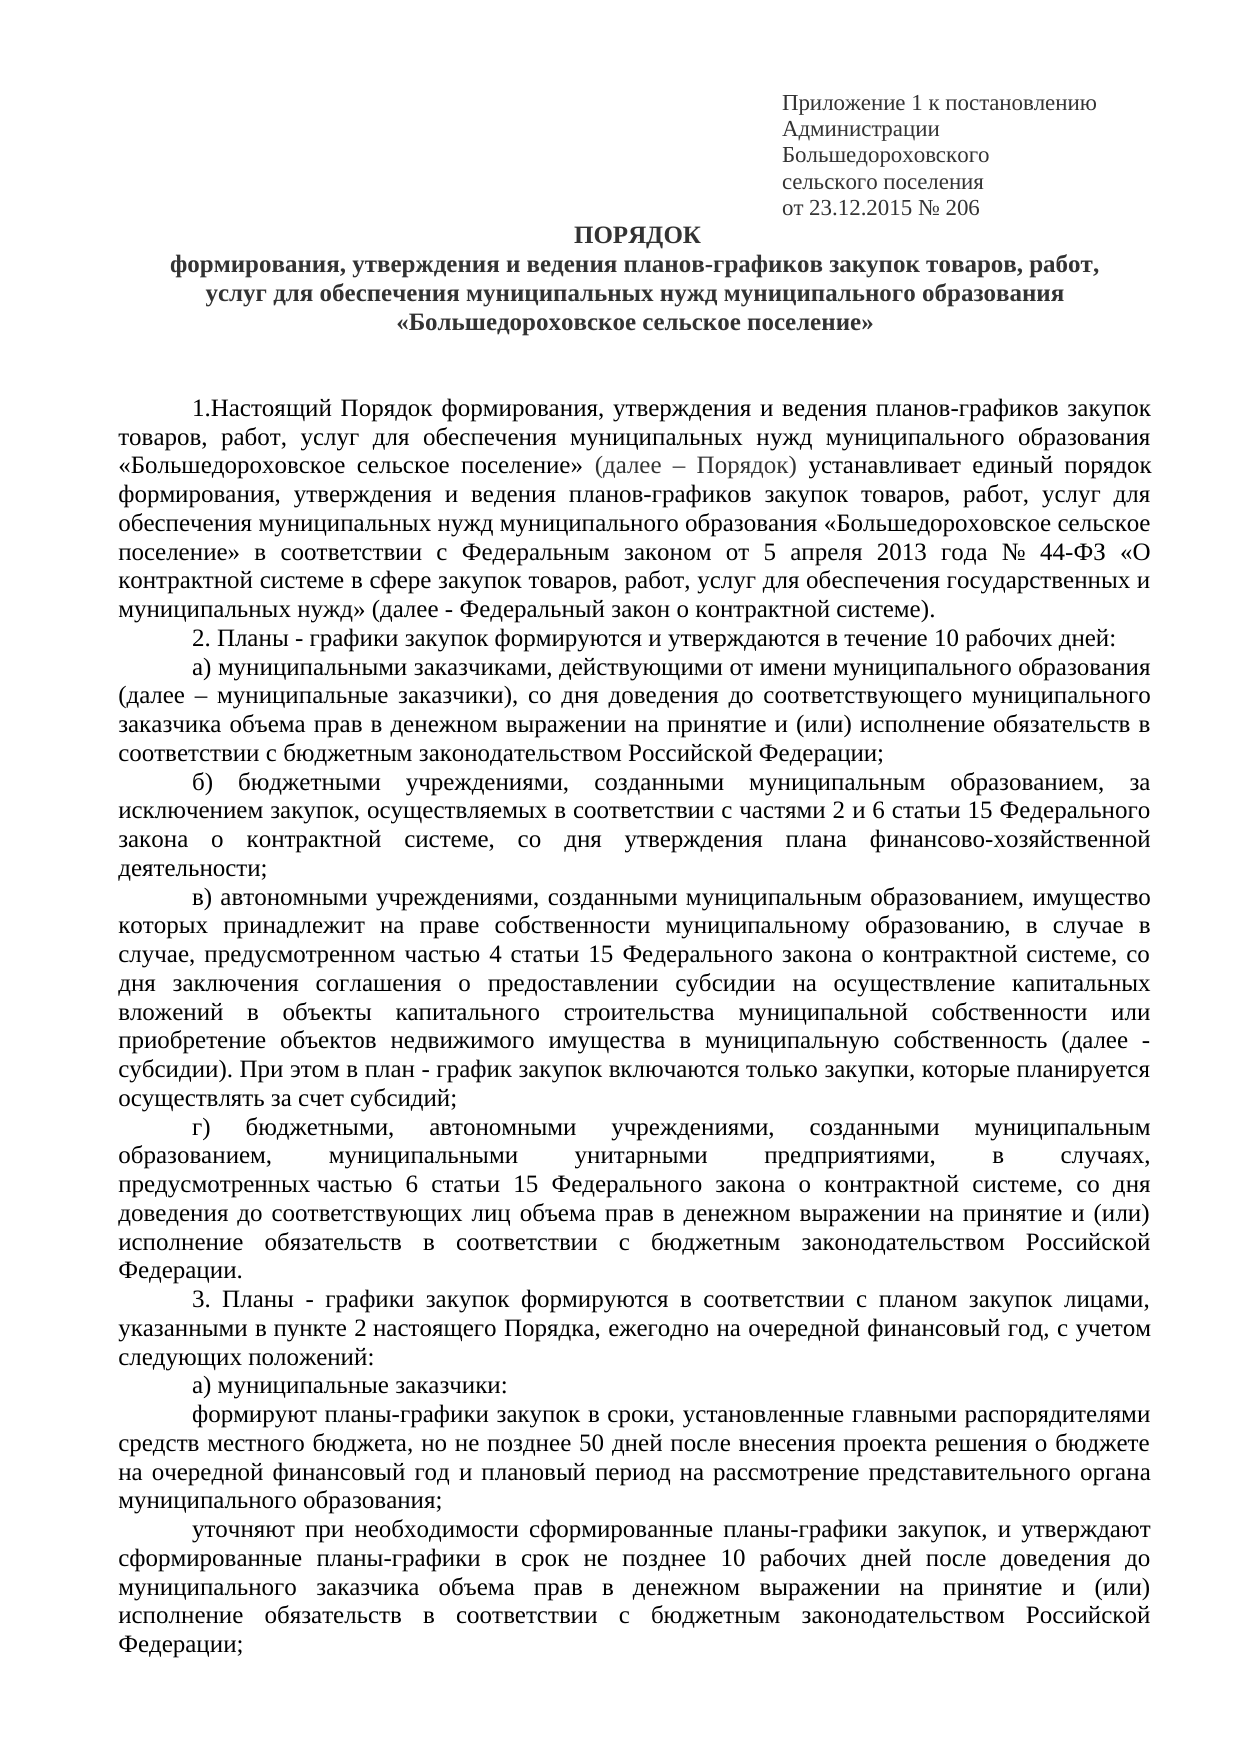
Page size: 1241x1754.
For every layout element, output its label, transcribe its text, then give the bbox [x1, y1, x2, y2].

text а) муниципальные заказчики: [118, 1370, 1152, 1399]
text 1.Настоящий Порядок формирования, утверждения и ведения планов-графиков закупок товаров, работ, услуг для обеспечения муниципальных нужд муниципального образования «Большедороховское сельское поселение» (далее – Порядок) устанавливает единый порядок формирования, утверждения и ведения планов-графиков закупок товаров, работ, услуг для обеспечения муниципальных нужд муниципального образования «Большедороховское сельское поселение» в соответствии с Федеральным законом от 5 апреля 2013 года № 44-ФЗ «О контрактной системе в сфере закупок товаров, работ, услуг для обеспечения государственных и муниципальных нужд» (далее - Федеральный закон о контрактной системе). [118, 393, 1152, 623]
text уточняют при необходимости сформированные планы-графики закупок, и утверждают сформированные планы-графики в срок не позднее 10 рабочих дней после доведения до муниципального заказчика объема прав в денежном выражении на принятие и (или) исполнение обязательств в соответствии с бюджетным законодательством Российской Федерации; [118, 1514, 1152, 1658]
text формирования, утверждения и ведения планов-графиков закупок товаров, работ, [118, 249, 1152, 278]
text г) бюджетными, автономными учреждениями, созданными муниципальным образованием, муниципальными унитарными предприятиями, в случаях, предусмотренных частью 6 статьи 15 Федерального закона о контрактной системе, со дня доведения до соответствующих лиц объема прав в денежном выражении на принятие и (или) исполнение обязательств в соответствии с бюджетным законодательством Российской Федерации. [118, 1112, 1152, 1284]
text от 23.12.2015 № 206 [782, 194, 1152, 220]
text 2. Планы - графики закупок формируются и утверждаются в течение 10 рабочих дней: [118, 623, 1152, 652]
text формируют планы-графики закупок в сроки, установленные главными распорядителями средств местного бюджета, но не позднее 50 дней после внесения проекта решения о бюджете на очередной финансовый год и плановый период на рассмотрение представительного органа муниципального образования; [118, 1399, 1152, 1514]
text 3. Планы - графики закупок формируются в соответствии с планом закупок лицами, указанными в пункте 2 настоящего Порядка, ежегодно на очередной финансовый год, с учетом следующих положений: [118, 1284, 1152, 1370]
text Администрации Большедороховского [782, 115, 1152, 168]
text а) муниципальными заказчиками, действующими от имени муниципального образования (далее – муниципальные заказчики), со дня доведения до соответствующего муниципального заказчика объема прав в денежном выражении на принятие и (или) исполнение обязательств в соответствии с бюджетным законодательством Российской Федерации; [118, 652, 1152, 767]
text в) автономными учреждениями, созданными муниципальным образованием, имущество которых принадлежит на праве собственности муниципальному образованию, в случае в случае, предусмотренном частью 4 статьи 15 Федерального закона о контрактной системе, со дня заключения соглашения о предоставлении субсидии на осуществление капитальных вложений в объекты капитального строительства муниципальной собственности или приобретение объектов недвижимого имущества в муниципальную собственность (далее - субсидии). При этом в план - график закупок включаются только закупки, которые планируется осуществлять за счет субсидий; [118, 882, 1152, 1112]
text сельского поселения [782, 168, 1152, 194]
text ПОРЯДОК [118, 220, 1152, 249]
text Приложение 1 к постановлению [782, 89, 1152, 115]
text б) бюджетными учреждениями, созданными муниципальным образованием, за исключением закупок, осуществляемых в соответствии с частями 2 и 6 статьи 15 Федерального закона о контрактной системе, со дня утверждения плана финансово-хозяйственной деятельности; [118, 767, 1152, 882]
text услуг для обеспечения муниципальных нужд муниципального образования «Большедороховское сельское поселение» [118, 278, 1152, 335]
